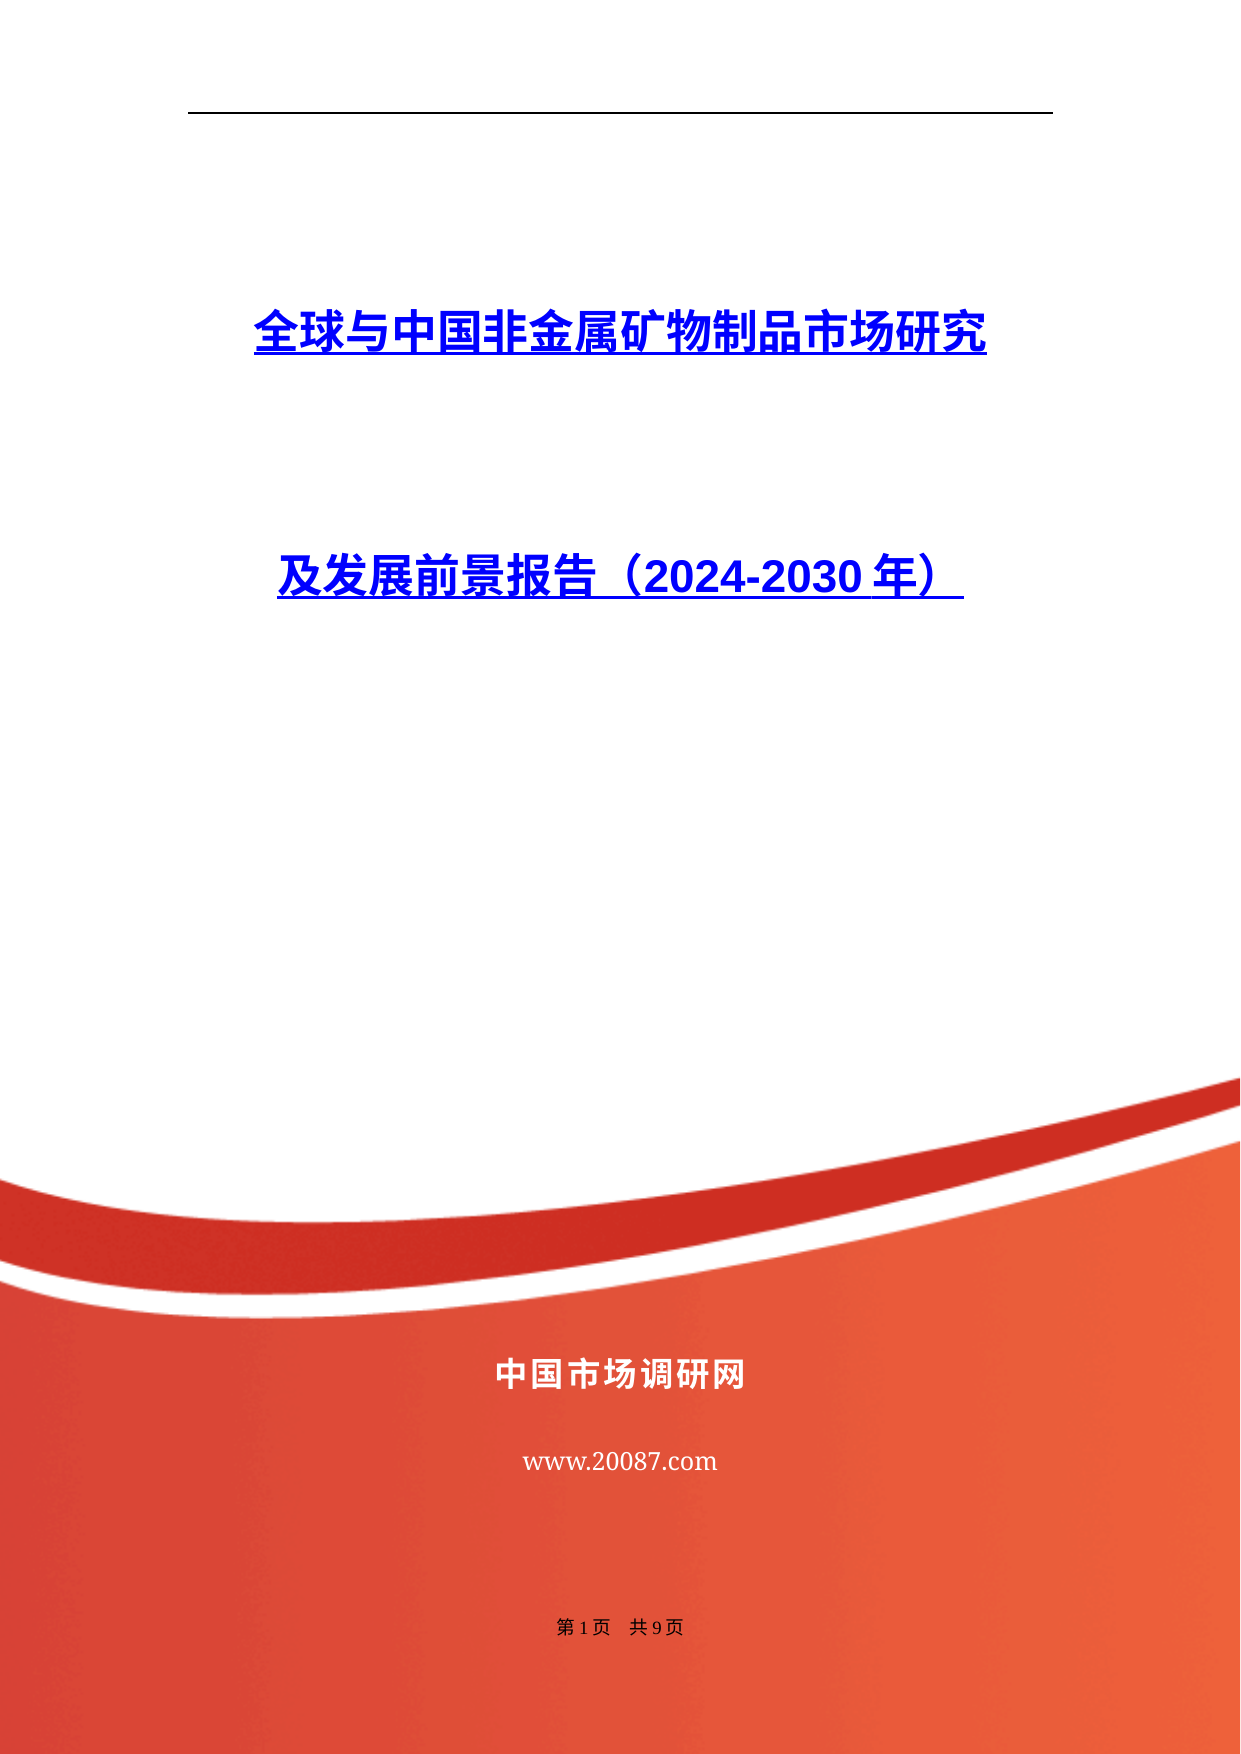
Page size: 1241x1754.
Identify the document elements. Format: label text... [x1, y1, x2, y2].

picture [0, 1006, 1241, 1754]
subtitle 中国市场调研网 [187, 1339, 1053, 1404]
text www.20087.com [187, 1428, 1053, 1493]
table_header 全球与中国非金属矿物制品市场研究及发展前景报告（2024-2030年） [188, 207, 1053, 773]
